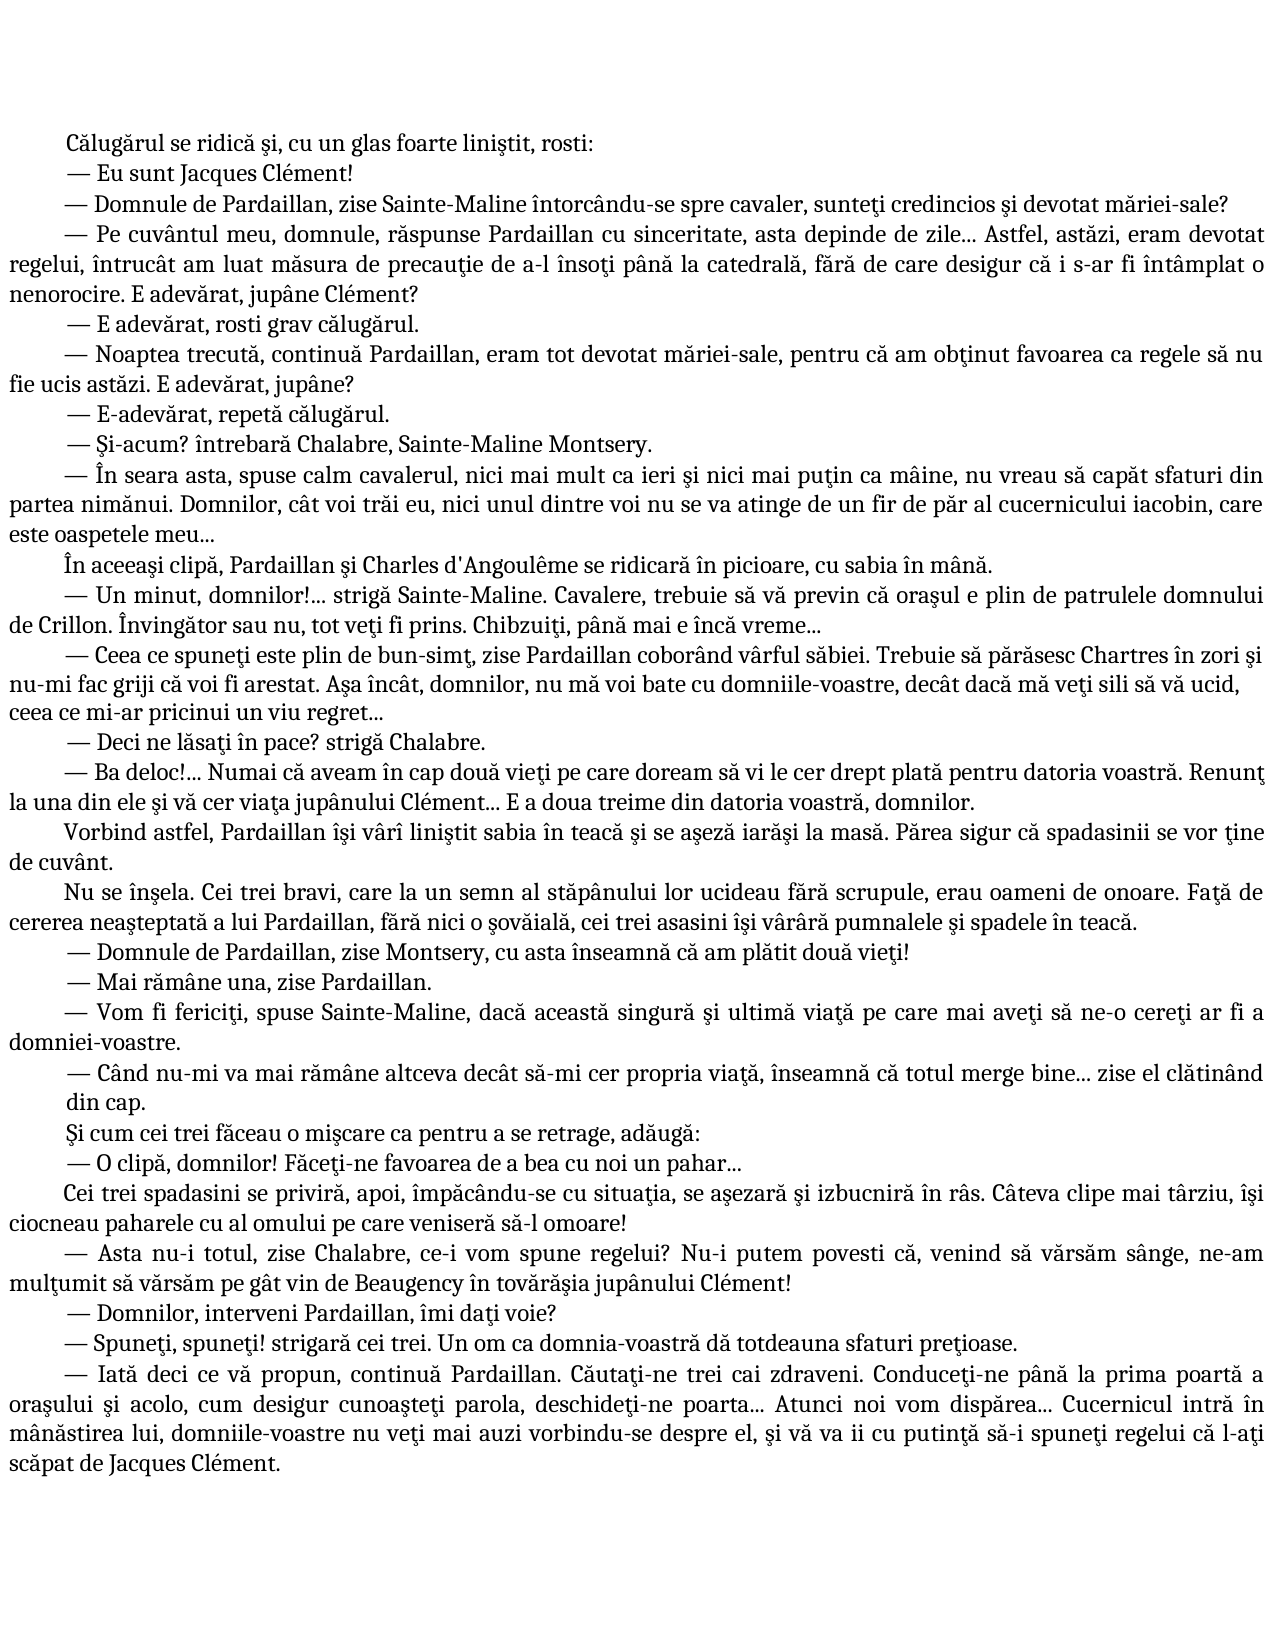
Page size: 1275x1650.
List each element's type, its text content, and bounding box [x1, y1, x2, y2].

text — Domnilor, interveni Pardaillan, îmi daţi voie? [66, 1299, 1265, 1328]
text — O clipă, domnilor! Făceţi-ne favoarea de a bea cu noi un pahar... [66, 1149, 1265, 1177]
text — Un minut, domnilor!... strigă Sainte-Maline. Cavalere, trebuie să vă previn că oraşul e plin de patrulele domnului de Crillon. Învingător sau nu, tot veţi fi prins. Chibzuiţi, până mai e încă vreme... [9, 581, 1265, 639]
text — E-adevărat, repetă călugărul. [66, 400, 1265, 429]
text — Domnule de Pardaillan, zise Sainte-Maline întorcându-se spre cavaler, sunteţi credincios şi devotat măriei-sale? [9, 189, 1265, 218]
text — Eu sunt Jacques Clément! [66, 159, 1265, 188]
text — Spuneţi, spuneţi! strigară cei trei. Un om ca domnia-voastră dă totdeauna sfaturi preţioase. [9, 1329, 1265, 1358]
text — Mai rămâne una, zise Pardaillan. [66, 968, 1265, 997]
text — Vom fi fericiţi, spuse Sainte-Maline, dacă această singură şi ultimă viaţă pe care mai aveţi să ne-o cereţi ar fi a domniei-voastre. [9, 998, 1265, 1057]
text — În seara asta, spuse calm cavalerul, nici mai mult ca ieri şi nici mai puţin ca mâine, nu vreau să capăt sfaturi din partea nimănui. Domnilor, cât voi trăi eu, nici unul dintre voi nu se va atinge de un fir de păr al cucernicului iacobin, care este oaspetele meu... [9, 461, 1265, 549]
text — Asta nu-i totul, zise Chalabre, ce-i vom spune regelui? Nu-i putem povesti că, venind să vărsăm sânge, ne-am mulţumit să vărsăm pe gât vin de Beaugency în tovărăşia jupânului Clément! [9, 1239, 1265, 1298]
text — Pe cuvântul meu, domnule, răspunse Pardaillan cu sinceritate, asta depinde de zile... Astfel, astăzi, eram devotat regelui, întrucât am luat măsura de precauţie de a-l însoţi până la catedrală, fără de care desigur că i s-ar fi întâmplat o nenorocire. E adevărat, jupâne Clément? [9, 220, 1265, 308]
text — Noaptea trecută, continuă Pardaillan, eram tot devotat măriei-sale, pentru că am obţinut favoarea ca regele să nu fie ucis astăzi. E adevărat, jupâne? [9, 340, 1265, 399]
text — Iată deci ce vă propun, continuă Pardaillan. Căutaţi-ne trei cai zdraveni. Conduceţi-ne până la prima poartă a oraşului şi acolo, cum desigur cunoaşteţi parola, deschideţi-ne poarta... Atunci noi vom dispărea... Cucernicul intră în mânăstirea lui, domniile-voastre nu veţi mai auzi vorbindu-se despre el, şi vă va ii cu putinţă să-i spuneţi regelui că l-aţi scăpat de Jacques Clément. [9, 1359, 1265, 1478]
text — E adevărat, rosti grav călugărul. [66, 310, 1265, 338]
text — Ceea ce spuneţi este plin de bun-simţ, zise Pardaillan coborând vârful săbiei. Trebuie să părăsesc Chartres în zori şi nu-mi fac griji că voi fi arestat. Aşa încât, domnilor, nu mă voi bate cu domniile-voastre, decât dacă mă veţi sili să vă ucid, ceea ce mi-ar pricinui un viu regret... [9, 641, 1265, 727]
text Şi cum cei trei făceau o mişcare ca pentru a se retrage, adăugă: [66, 1118, 1265, 1147]
text — Ba deloc!... Numai că aveam în cap două vieţi pe care doream să vi le cer drept plată pentru datoria voastră. Renunţ la una din ele şi vă cer viaţa jupânului Clément... E a doua treime din datoria voastră, domnilor. [9, 758, 1265, 816]
text Cei trei spadasini se priviră, apoi, împăcându-se cu situaţia, se aşezară şi izbucniră în râs. Câteva clipe mai târziu, îşi ciocneau paharele cu al omului pe care veniseră să-l omoare! [9, 1179, 1265, 1238]
text — Când nu-mi va mai rămâne altceva decât să-mi cer propria viaţă, înseamnă că totul merge bine... zise el clătinând din cap. [66, 1058, 1265, 1117]
text — Deci ne lăsaţi în pace? strigă Chalabre. [66, 727, 1265, 756]
text — Şi-acum? întrebară Chalabre, Sainte-Maline Montsery. [66, 430, 1265, 459]
text În aceeaşi clipă, Pardaillan şi Charles d'Angoulême se ridicară în picioare, cu sabia în mână. [9, 551, 1265, 579]
text Călugărul se ridică şi, cu un glas foarte liniştit, rosti: [66, 129, 1265, 158]
text Nu se înşela. Cei trei bravi, care la un semn al stăpânului lor ucideau fără scrupule, erau oameni de onoare. Faţă de cererea neaşteptată a lui Pardaillan, fără nici o şovăială, cei trei asasini îşi vârâră pumnalele şi spadele în teacă. [9, 878, 1265, 936]
text — Domnule de Pardaillan, zise Montsery, cu asta înseamnă că am plătit două vieţi! [66, 938, 1265, 967]
text Vorbind astfel, Pardaillan îşi vârî liniştit sabia în teacă şi se aşeză iarăşi la masă. Părea sigur că spadasinii se vor ţine de cuvânt. [9, 818, 1265, 876]
